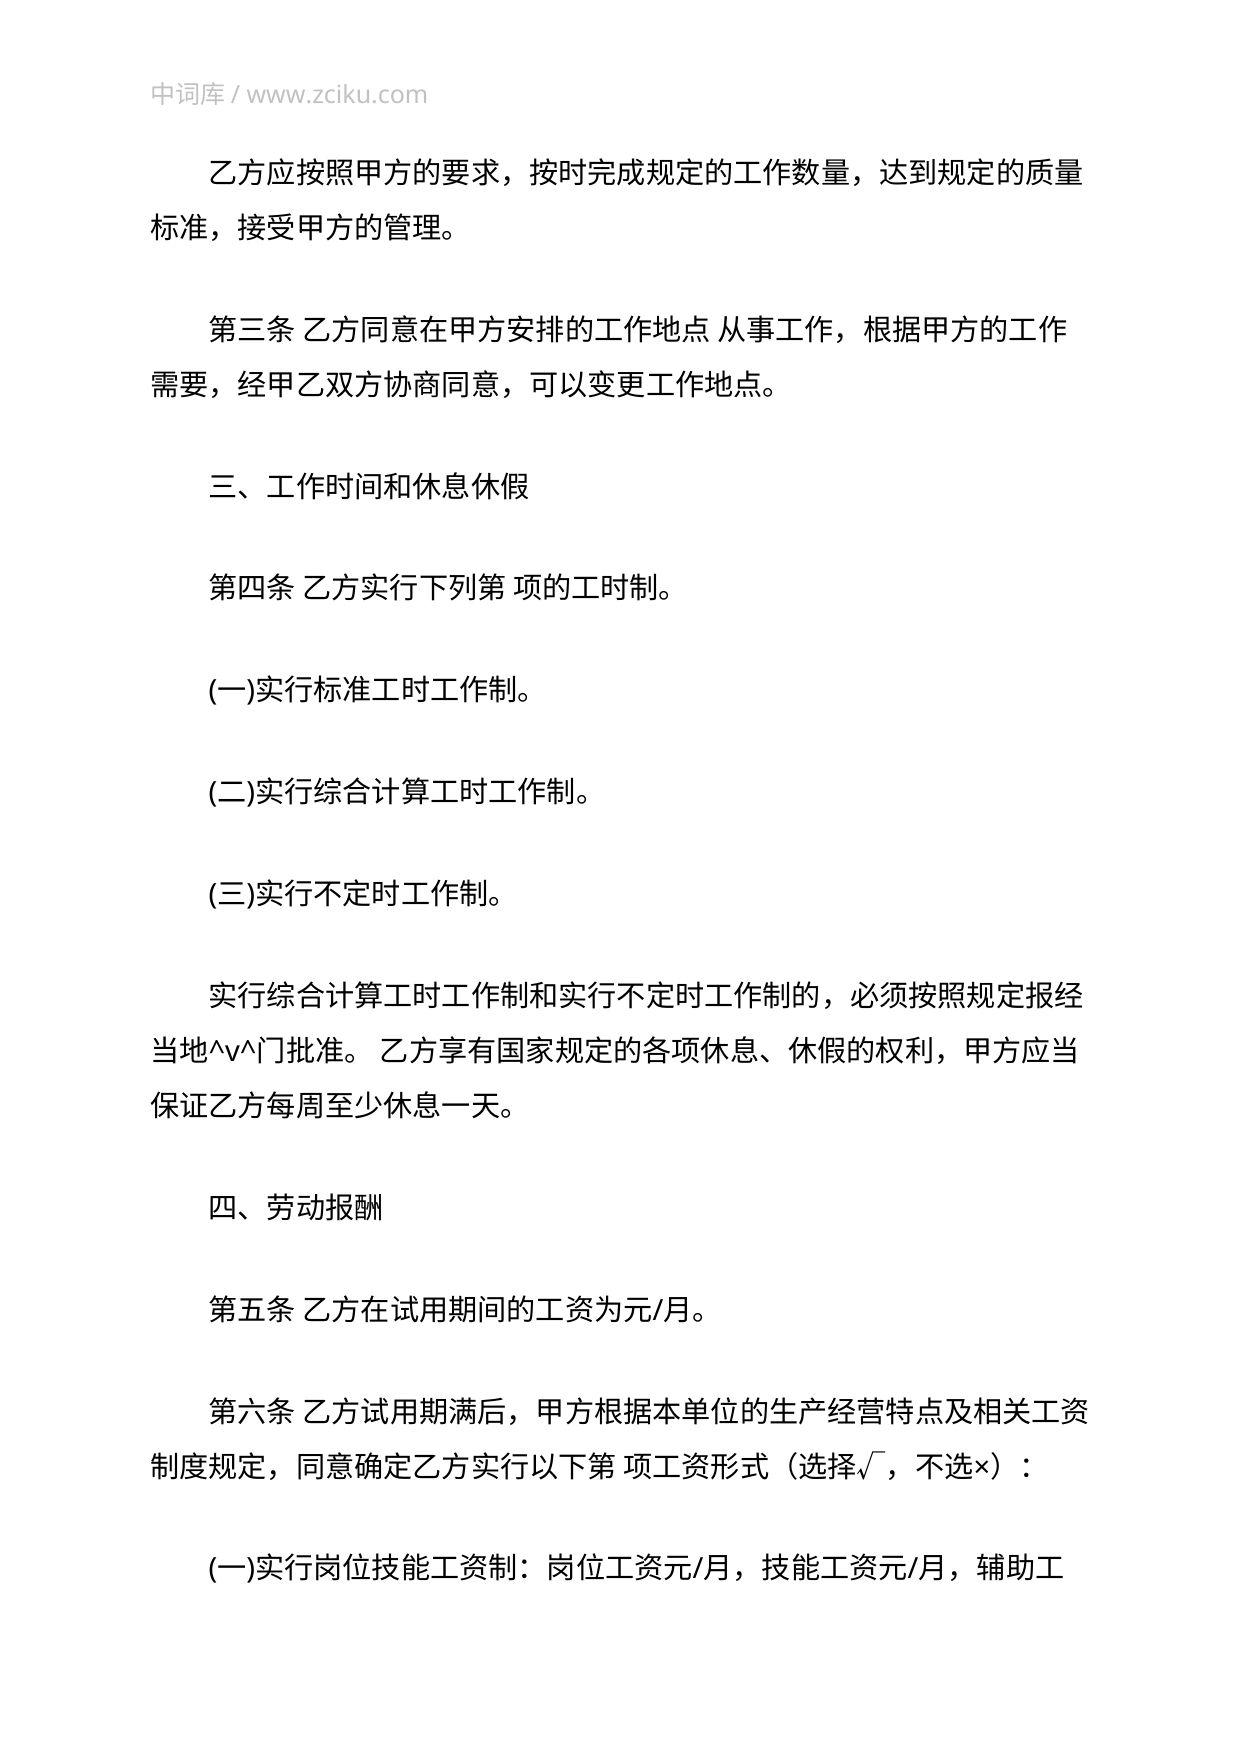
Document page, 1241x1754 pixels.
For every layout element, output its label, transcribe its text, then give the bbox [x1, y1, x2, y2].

text 乙方应按照甲方的要求，按时完成规定的工作数量，达到规定的质量标准，接受甲方的管理。 [150, 150, 1090, 247]
text 第六条 乙方试用期满后，甲方根据本单位的生产经营特点及相关工资制度规定，同意确定乙方实行以下第 项工资形式（选择√，不选×）： [150, 1388, 1090, 1486]
text (一)实行标准工时工作制。 [150, 667, 1090, 709]
text 第四条 乙方实行下列第 项的工时制。 [150, 565, 1090, 607]
text (二)实行综合计算工时工作制。 [150, 769, 1090, 811]
text (三)实行不定时工作制。 [150, 871, 1090, 913]
text 实行综合计算工时工作制和实行不定时工作制的，必须按照规定报经当地^v^门批准。 乙方享有国家规定的各项休息、休假的权利，甲方应当保证乙方每周至少休息一天。 [150, 973, 1090, 1125]
text 三、工作时间和休息休假 [150, 463, 1090, 506]
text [150, 1545, 1090, 1587]
text 第五条 乙方在试用期间的工资为元/月。 [150, 1286, 1090, 1329]
text 四、劳动报酬 [150, 1184, 1090, 1227]
text 第三条 乙方同意在甲方安排的工作地点 从事工作，根据甲方的工作需要，经甲乙双方协商同意，可以变更工作地点。 [150, 307, 1090, 404]
